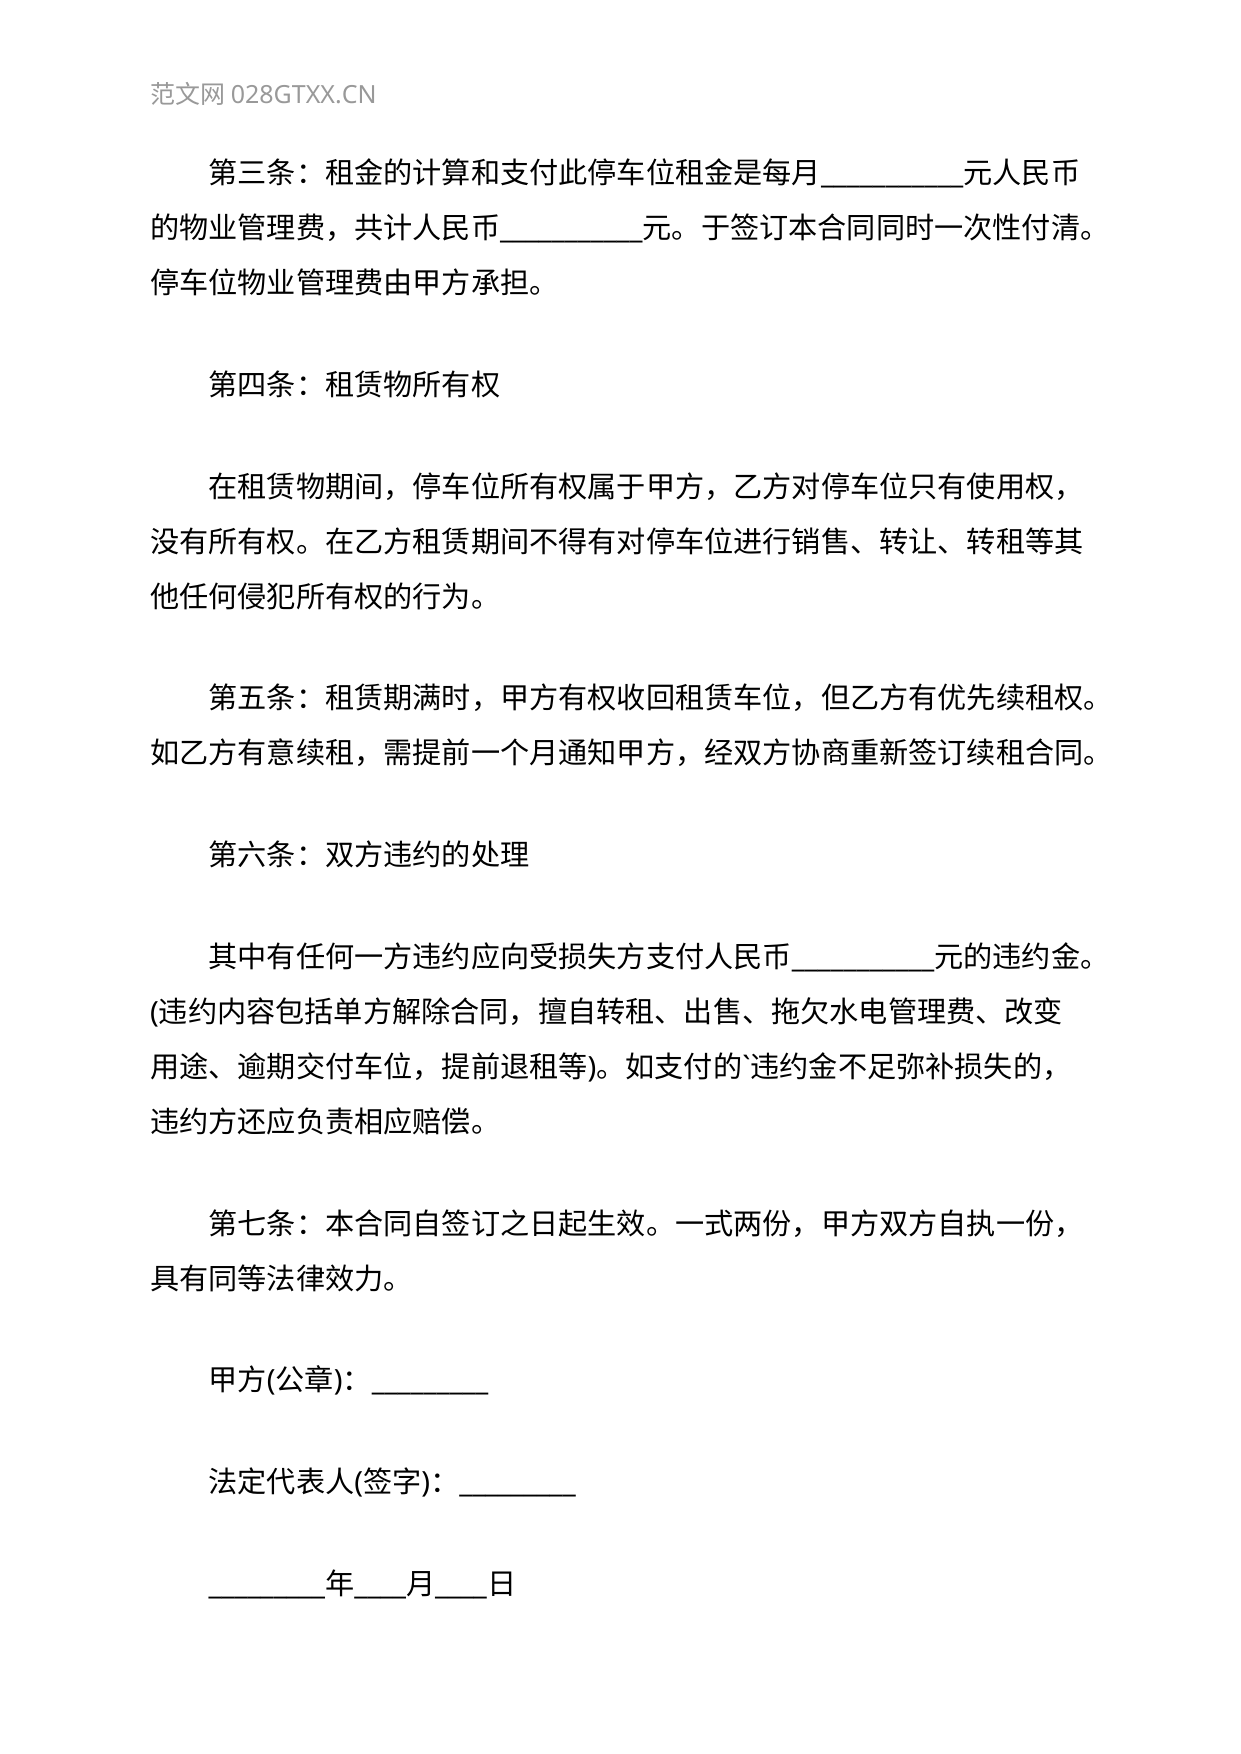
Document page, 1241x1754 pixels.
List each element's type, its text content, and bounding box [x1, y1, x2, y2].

text 第三条：租金的计算和支付此停车位租金是每月___________元人民币的物业管理费，共计人民币___________元。于签订本合同同时一次性付清。停车位物业管理费由甲方承担。 [150, 150, 1090, 302]
text 法定代表人(签字)：_________ [150, 1459, 1090, 1501]
text 甲方(公章)：_________ [150, 1357, 1090, 1399]
text 第六条：双方违约的处理 [150, 832, 1090, 874]
text 第七条：本合同自签订之日起生效。一式两份，甲方双方自执一份，具有同等法律效力。 [150, 1200, 1090, 1297]
text 其中有任何一方违约应向受损失方支付人民币___________元的违约金。(违约内容包括单方解除合同，擅自转租、出售、拖欠水电管理费、改变用途、逾期交付车位，提前退租等)。如支付的`违约金不足弥补损失的，违约方还应负责相应赔偿。 [150, 933, 1090, 1141]
text 在租赁物期间，停车位所有权属于甲方，乙方对停车位只有使用权，没有所有权。在乙方租赁期间不得有对停车位进行销售、转让、转租等其他任何侵犯所有权的行为。 [150, 463, 1090, 616]
text 第五条：租赁期满时，甲方有权收回租赁车位，但乙方有优先续租权。如乙方有意续租，需提前一个月通知甲方，经双方协商重新签订续租合同。 [150, 675, 1090, 772]
text _________年____月____日 [150, 1561, 1090, 1603]
text 第四条：租赁物所有权 [150, 362, 1090, 404]
